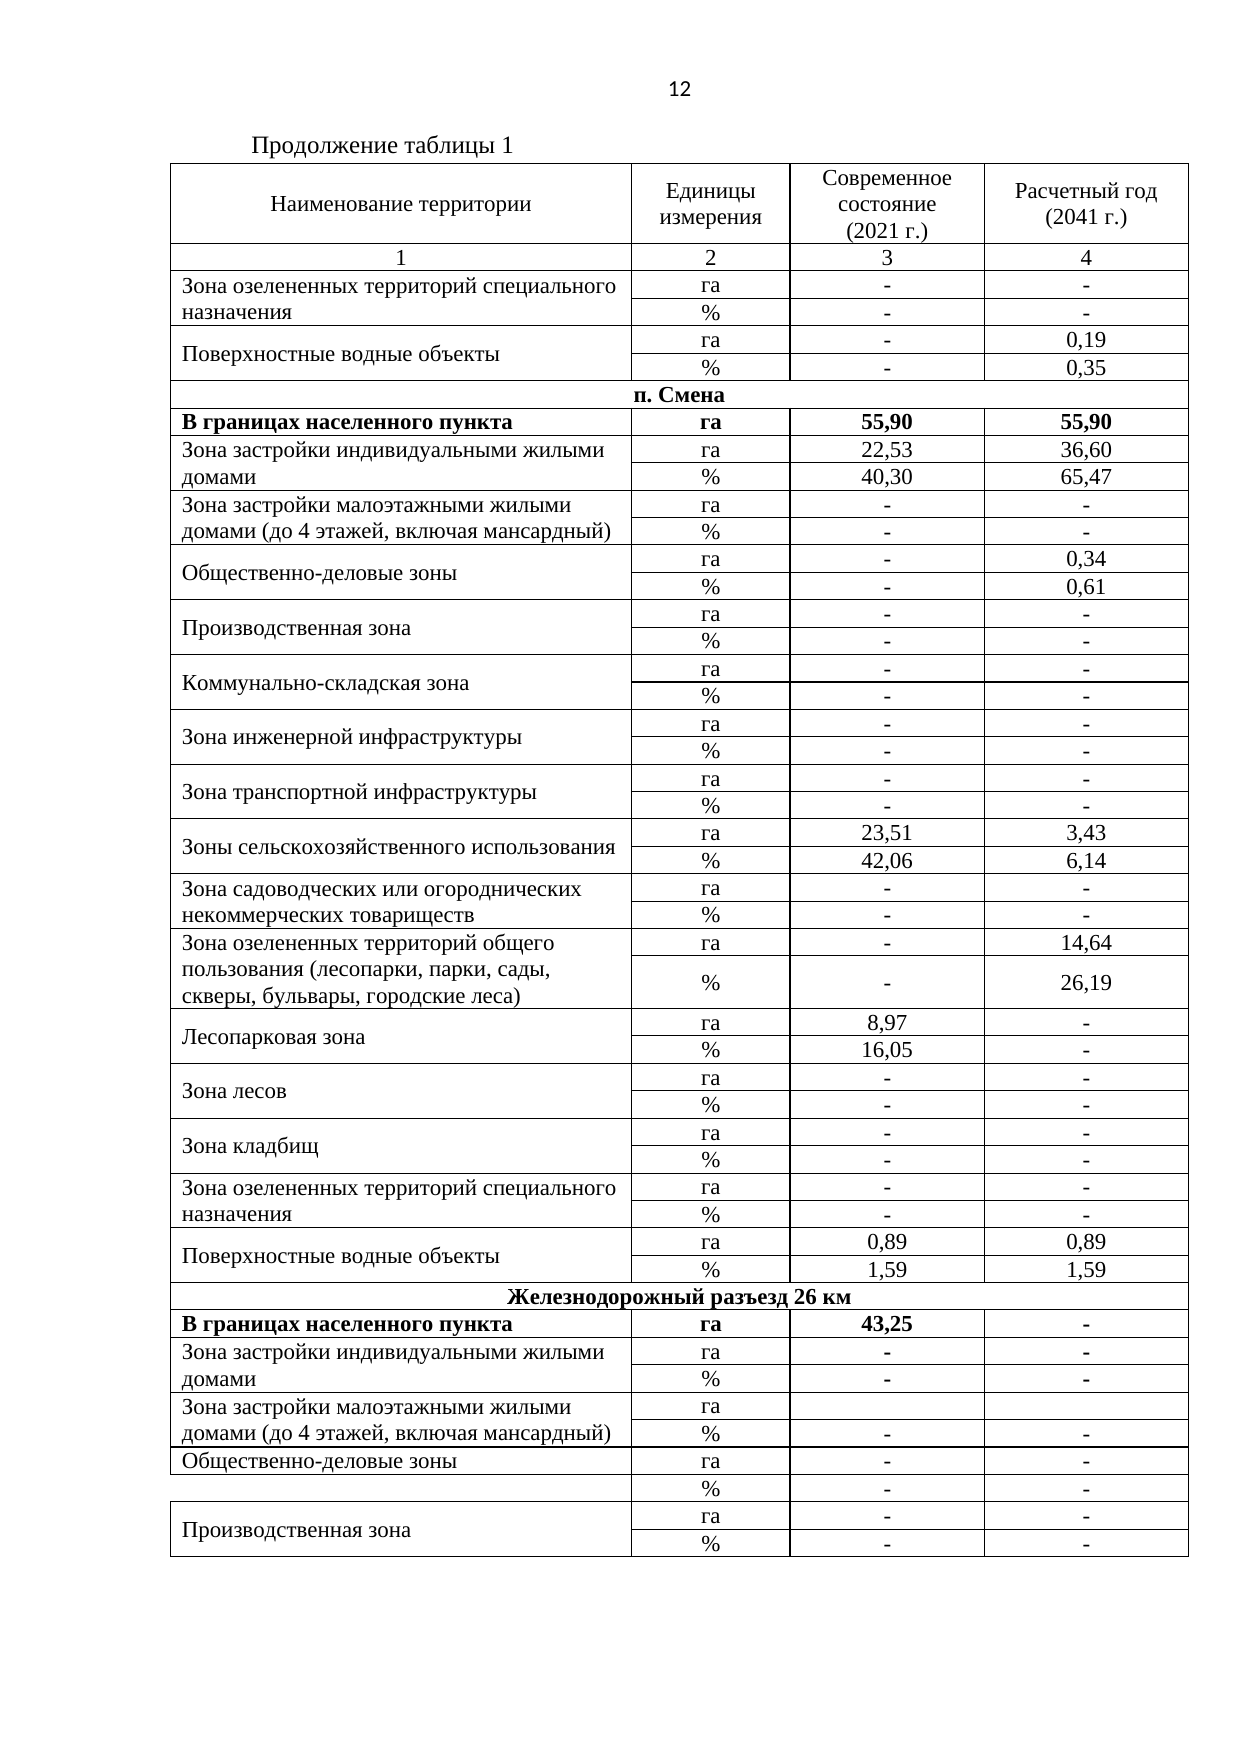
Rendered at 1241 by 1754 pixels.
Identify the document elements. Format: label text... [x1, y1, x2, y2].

table_cell 16,05 [791, 1036, 984, 1063]
table_cell га [632, 1310, 789, 1337]
table_cell 3,43 [985, 819, 1188, 846]
table_cell - [985, 683, 1188, 709]
table_cell - [985, 1201, 1188, 1227]
table_cell 55,90 [985, 409, 1188, 435]
table_cell - [791, 710, 984, 736]
table_cell Зона озелененных территорий специального назначения [171, 271, 631, 325]
table_cell - [985, 1502, 1188, 1528]
table_cell В границах населенного пункта [171, 1310, 631, 1337]
table_cell Зона кладбищ [171, 1119, 631, 1172]
table_cell % [632, 1530, 789, 1556]
table_cell - [791, 1475, 984, 1501]
table_cell - [791, 1530, 984, 1556]
table_cell 6,14 [985, 847, 1188, 873]
table_cell - [985, 1475, 1188, 1501]
table_cell га [632, 655, 789, 681]
table_cell Зона транспортной инфраструктуры [171, 765, 631, 818]
table_header Расчетный год (2041 г.) [985, 164, 1188, 243]
table_cell - [791, 1091, 984, 1118]
table_cell га [632, 1228, 789, 1254]
table_cell % [632, 1146, 789, 1172]
table_cell 65,47 [985, 463, 1188, 489]
table_cell - [985, 1119, 1188, 1145]
table_cell - [985, 1365, 1188, 1392]
table_cell 0,35 [985, 354, 1188, 380]
table_header Наименование территории [171, 164, 631, 243]
table_cell - [791, 1119, 984, 1145]
table_cell - [985, 1310, 1188, 1337]
table_cell Производственная зона [171, 600, 631, 654]
table_cell - [791, 1174, 984, 1200]
table_cell га [632, 491, 789, 517]
table_cell % [632, 792, 789, 818]
table_cell - [791, 1365, 984, 1392]
table_cell - [985, 1146, 1188, 1172]
table_cell - [791, 1146, 984, 1172]
table_cell га [632, 271, 789, 298]
table_header Единицы измерения [632, 164, 789, 243]
table_cell 0,61 [985, 573, 1188, 599]
table_cell - [791, 874, 984, 901]
table_cell 1,59 [791, 1256, 984, 1282]
table_cell - [791, 792, 984, 818]
table_cell - [791, 354, 984, 380]
table_cell % [632, 1091, 789, 1118]
table_cell % [632, 354, 789, 380]
table_cell 22,53 [791, 436, 984, 462]
table_cell - [985, 874, 1188, 901]
table_cell - [791, 545, 984, 572]
table_cell % [632, 1475, 789, 1501]
table_cell га [632, 874, 789, 901]
table_cell - [985, 1174, 1188, 1200]
table_cell - [791, 518, 984, 544]
table_cell 23,51 [791, 819, 984, 846]
table_cell % [632, 847, 789, 873]
table_cell Поверхностные водные объекты [171, 326, 631, 380]
table_cell - [791, 1448, 984, 1474]
table_cell - [985, 1036, 1188, 1063]
table_cell - [985, 1420, 1188, 1446]
table_cell 0,89 [791, 1228, 984, 1254]
table_cell га [632, 765, 789, 791]
table_cell - [985, 1448, 1188, 1474]
table_cell га [632, 1009, 789, 1035]
table_cell - [985, 1091, 1188, 1118]
table_cell Зона озелененных территорий специального назначения [171, 1174, 631, 1227]
table_cell - [985, 902, 1188, 928]
table_cell - [985, 765, 1188, 791]
table_cell Зона застройки малоэтажными жилыми домами (до 4 этажей, включая мансардный) [171, 1393, 631, 1446]
table_cell Зона застройки индивидуальными жилыми домами [171, 436, 631, 489]
table_cell - [985, 1064, 1188, 1090]
table_cell - [985, 600, 1188, 627]
table_cell 8,97 [791, 1009, 984, 1035]
table_cell га [632, 436, 789, 462]
table_cell Зона застройки малоэтажными жилыми домами (до 4 этажей, включая мансардный) [171, 491, 631, 544]
table_cell - [791, 1502, 984, 1528]
table_cell % [632, 737, 789, 763]
table_cell - [791, 271, 984, 298]
text Продолжение таблицы 1 [177, 130, 1181, 159]
table_cell - [791, 628, 984, 654]
table_cell % [632, 1365, 789, 1392]
table_cell 0,34 [985, 545, 1188, 572]
table_cell % [632, 628, 789, 654]
table_cell Производственная зона [171, 1502, 631, 1556]
table_cell - [985, 491, 1188, 517]
table_cell га [632, 1502, 789, 1528]
table_cell га [632, 1119, 789, 1145]
table_cell - [791, 655, 984, 681]
table_cell - [985, 710, 1188, 736]
table_cell % [632, 463, 789, 489]
table_cell п. Смена [171, 381, 1188, 407]
table_cell 40,30 [791, 463, 984, 489]
table_cell 0,89 [985, 1228, 1188, 1254]
table_cell - [791, 299, 984, 325]
table_cell - [791, 600, 984, 627]
table_cell % [632, 518, 789, 544]
table_cell [985, 1393, 1188, 1419]
table_cell % [632, 956, 789, 1008]
table_cell Общественно-деловые зоны [171, 1448, 631, 1474]
table_cell 42,06 [791, 847, 984, 873]
table_header Современное состояние (2021 г.) [791, 164, 984, 243]
table_cell - [985, 271, 1188, 298]
table_cell - [985, 737, 1188, 763]
table_cell га [632, 409, 789, 435]
table_cell га [632, 1393, 789, 1419]
table_cell - [791, 737, 984, 763]
table_cell Зона застройки индивидуальными жилыми домами [171, 1338, 631, 1392]
table_cell Лесопарковая зона [171, 1009, 631, 1063]
table_cell - [985, 1009, 1188, 1035]
table_cell % [632, 902, 789, 928]
table_cell 0,19 [985, 326, 1188, 353]
table_cell 1,59 [985, 1256, 1188, 1282]
table_cell га [632, 1064, 789, 1090]
table_cell - [791, 1420, 984, 1446]
table_cell га [632, 1448, 789, 1474]
table_cell Коммунально-складская зона [171, 655, 631, 709]
table_cell - [791, 956, 984, 1008]
table_cell 1 [171, 244, 631, 270]
table_cell - [791, 1064, 984, 1090]
table_cell Зона лесов [171, 1064, 631, 1118]
table_cell 43,25 [791, 1310, 984, 1337]
table_cell - [985, 792, 1188, 818]
table_cell - [985, 1530, 1188, 1556]
table_cell % [632, 683, 789, 709]
table_cell 55,90 [791, 409, 984, 435]
table_cell 36,60 [985, 436, 1188, 462]
table_cell 2 [632, 244, 789, 270]
table_cell - [791, 491, 984, 517]
table_cell - [791, 1201, 984, 1227]
table_cell - [791, 683, 984, 709]
table_cell - [791, 326, 984, 353]
table_cell га [632, 929, 789, 955]
table_cell В границах населенного пункта [171, 409, 631, 435]
table_cell - [985, 655, 1188, 681]
table_cell % [632, 573, 789, 599]
table_cell 26,19 [985, 956, 1188, 1008]
table_cell Железнодорожный разъезд 26 км [171, 1283, 1188, 1309]
table_cell - [985, 628, 1188, 654]
table_cell га [632, 1174, 789, 1200]
table_cell 3 [791, 244, 984, 270]
table_cell % [632, 1420, 789, 1446]
table_cell Зоны сельскохозяйственного использования [171, 819, 631, 873]
table_cell Общественно-деловые зоны [171, 545, 631, 599]
table_cell га [632, 819, 789, 846]
table_cell % [632, 1201, 789, 1227]
table_cell [791, 1393, 984, 1419]
table_cell Зона озелененных территорий общего пользования (лесопарки, парки, сады, скверы, бульвары, городские леса) [171, 929, 631, 1008]
table_cell % [632, 299, 789, 325]
table_cell - [791, 929, 984, 955]
table_cell Зона садоводческих или огороднических некоммерческих товариществ [171, 874, 631, 928]
table_cell - [791, 1338, 984, 1364]
table_cell Поверхностные водные объекты [171, 1228, 631, 1282]
table_cell га [632, 1338, 789, 1364]
table_cell % [632, 1036, 789, 1063]
table_cell % [632, 1256, 789, 1282]
table_cell - [985, 518, 1188, 544]
table_cell га [632, 710, 789, 736]
table_cell - [791, 573, 984, 599]
table_cell 4 [985, 244, 1188, 270]
table_cell - [791, 765, 984, 791]
table_cell - [791, 902, 984, 928]
table_cell 14,64 [985, 929, 1188, 955]
table_cell - [985, 299, 1188, 325]
table_cell га [632, 545, 789, 572]
table_cell - [985, 1338, 1188, 1364]
table_cell Зона инженерной инфраструктуры [171, 710, 631, 763]
table_cell га [632, 326, 789, 353]
table_cell га [632, 600, 789, 627]
